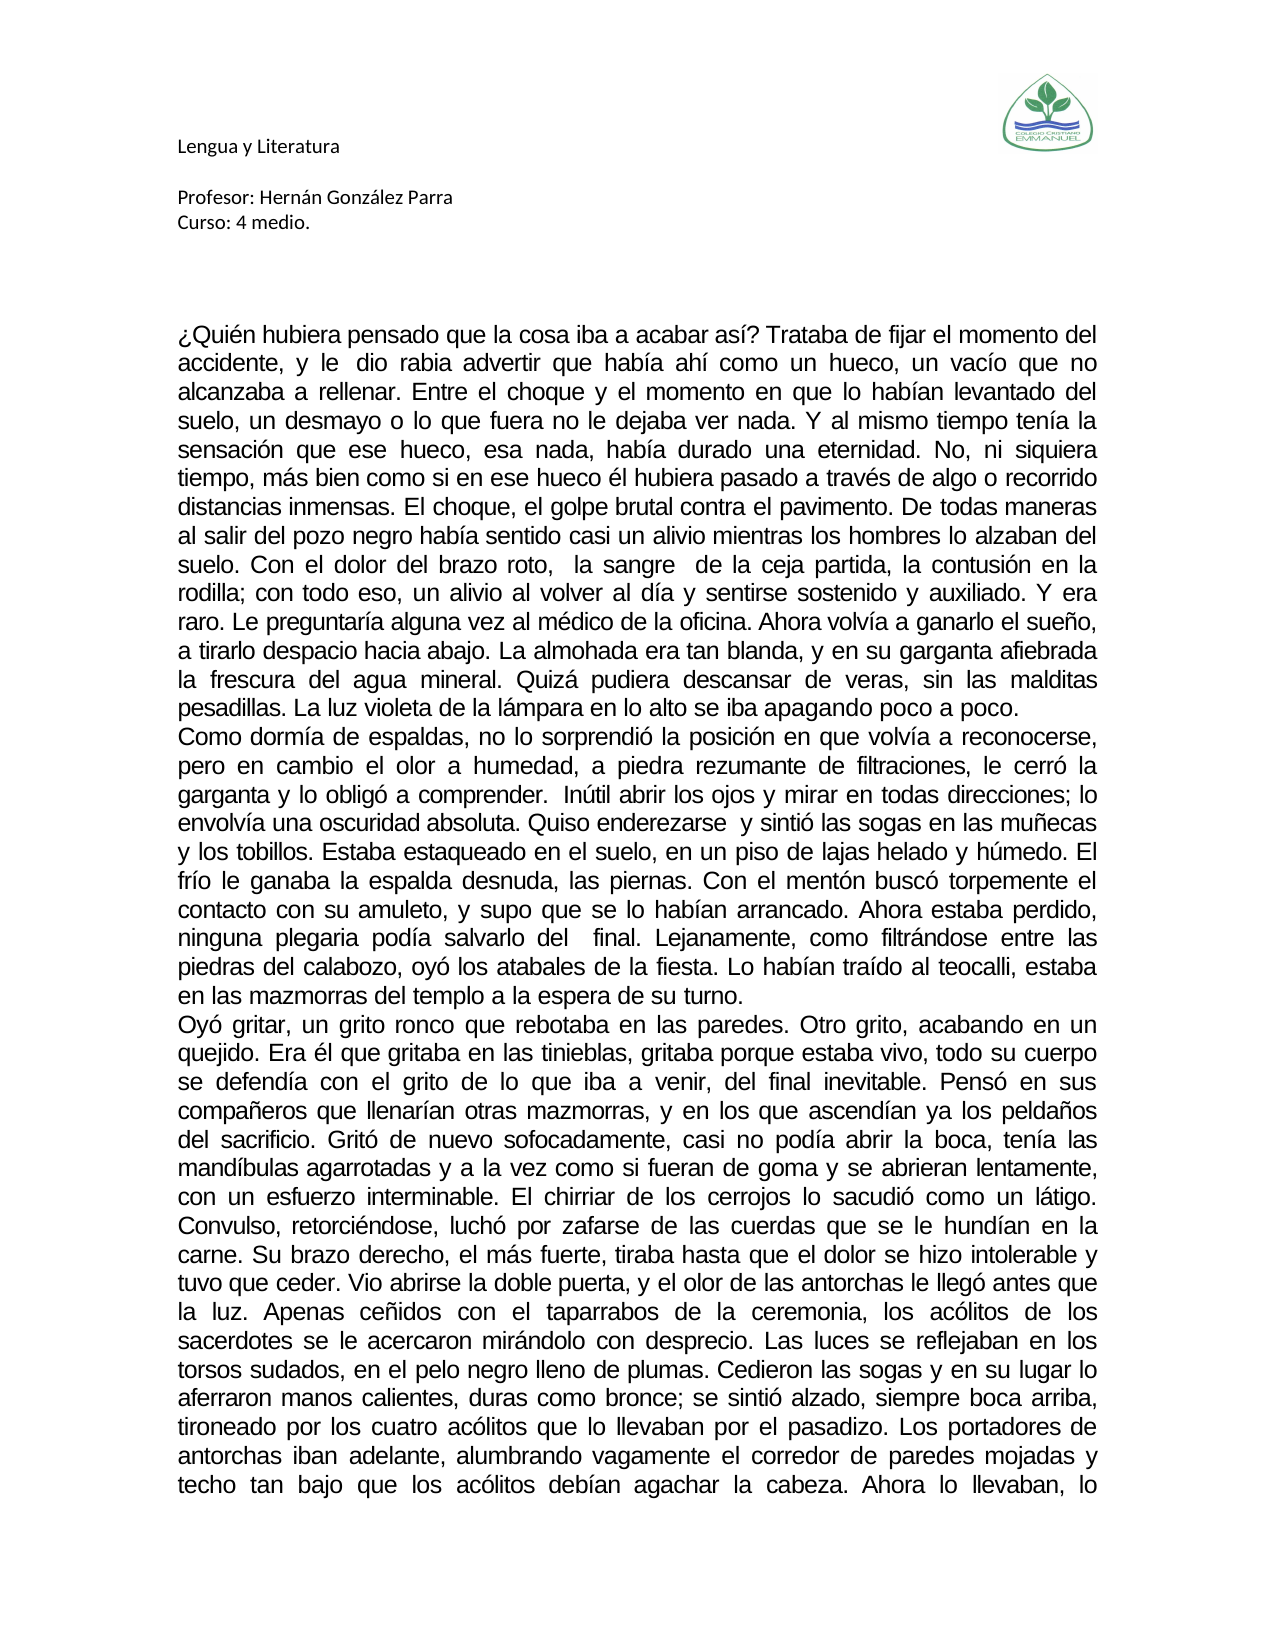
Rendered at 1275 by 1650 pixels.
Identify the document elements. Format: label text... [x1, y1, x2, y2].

picture [998, 73, 1098, 154]
text ¿Quién hubiera pensado que la cosa iba a acabar así? Trataba de fijar el momento del accidente, y le dio rabia advertir que había ahí como un hueco, un vacío que no alcanzaba a rellenar. Entre el choque y el momento en que lo habían levantado del suelo, un desmayo o lo que fuera no le dejaba ver nada. Y al mismo tiempo tenía la sensación que ese hueco, esa nada, había durado una eternidad. No, ni siquiera tiempo, más bien como si en ese hueco él hubiera pasado a través de algo o recorrido distancias inmensas. El choque, el golpe brutal contra el pavimento. De todas maneras al salir del pozo negro había sentido casi un alivio mientras los hombres lo alzaban del suelo. Con el dolor del brazo roto, la sangre de la ceja partida, la contusión en la rodilla; con todo eso, un alivio al volver al día y sentirse sostenido y auxiliado. Y era raro. Le preguntaría alguna vez al médico de la oficina. Ahora volvía a ganarlo el sueño, a tirarlo despacio hacia abajo. La almohada era tan blanda, y en su garganta afiebrada la frescura del agua mineral. Quizá pudiera descansar de veras, sin las malditas pesadillas. La luz violeta de la lámpara en lo alto se iba apagando poco a poco. [177, 320, 1098, 722]
text Como dormía de espaldas, no lo sorprendió la posición en que volvía a reconocerse, pero en cambio el olor a humedad, a piedra rezumante de filtraciones, le cerró la garganta y lo obligó a comprender. Inútil abrir los ojos y mirar en todas direcciones; lo envolvía una oscuridad absoluta. Quiso enderezarse y sintió las sogas en las muñecas y los tobillos. Estaba estaqueado en el suelo, en un piso de lajas helado y húmedo. El frío le ganaba la espalda desnuda, las piernas. Con el mentón buscó torpemente el contacto con su amuleto, y supo que se lo habían arrancado. Ahora estaba perdido, ninguna plegaria podía salvarlo del final. Lejanamente, como filtrándose entre las piedras del calabozo, oyó los atabales de la fiesta. Lo habían traído al teocalli, estaba en las mazmorras del templo a la espera de su turno. [177, 722, 1098, 1010]
